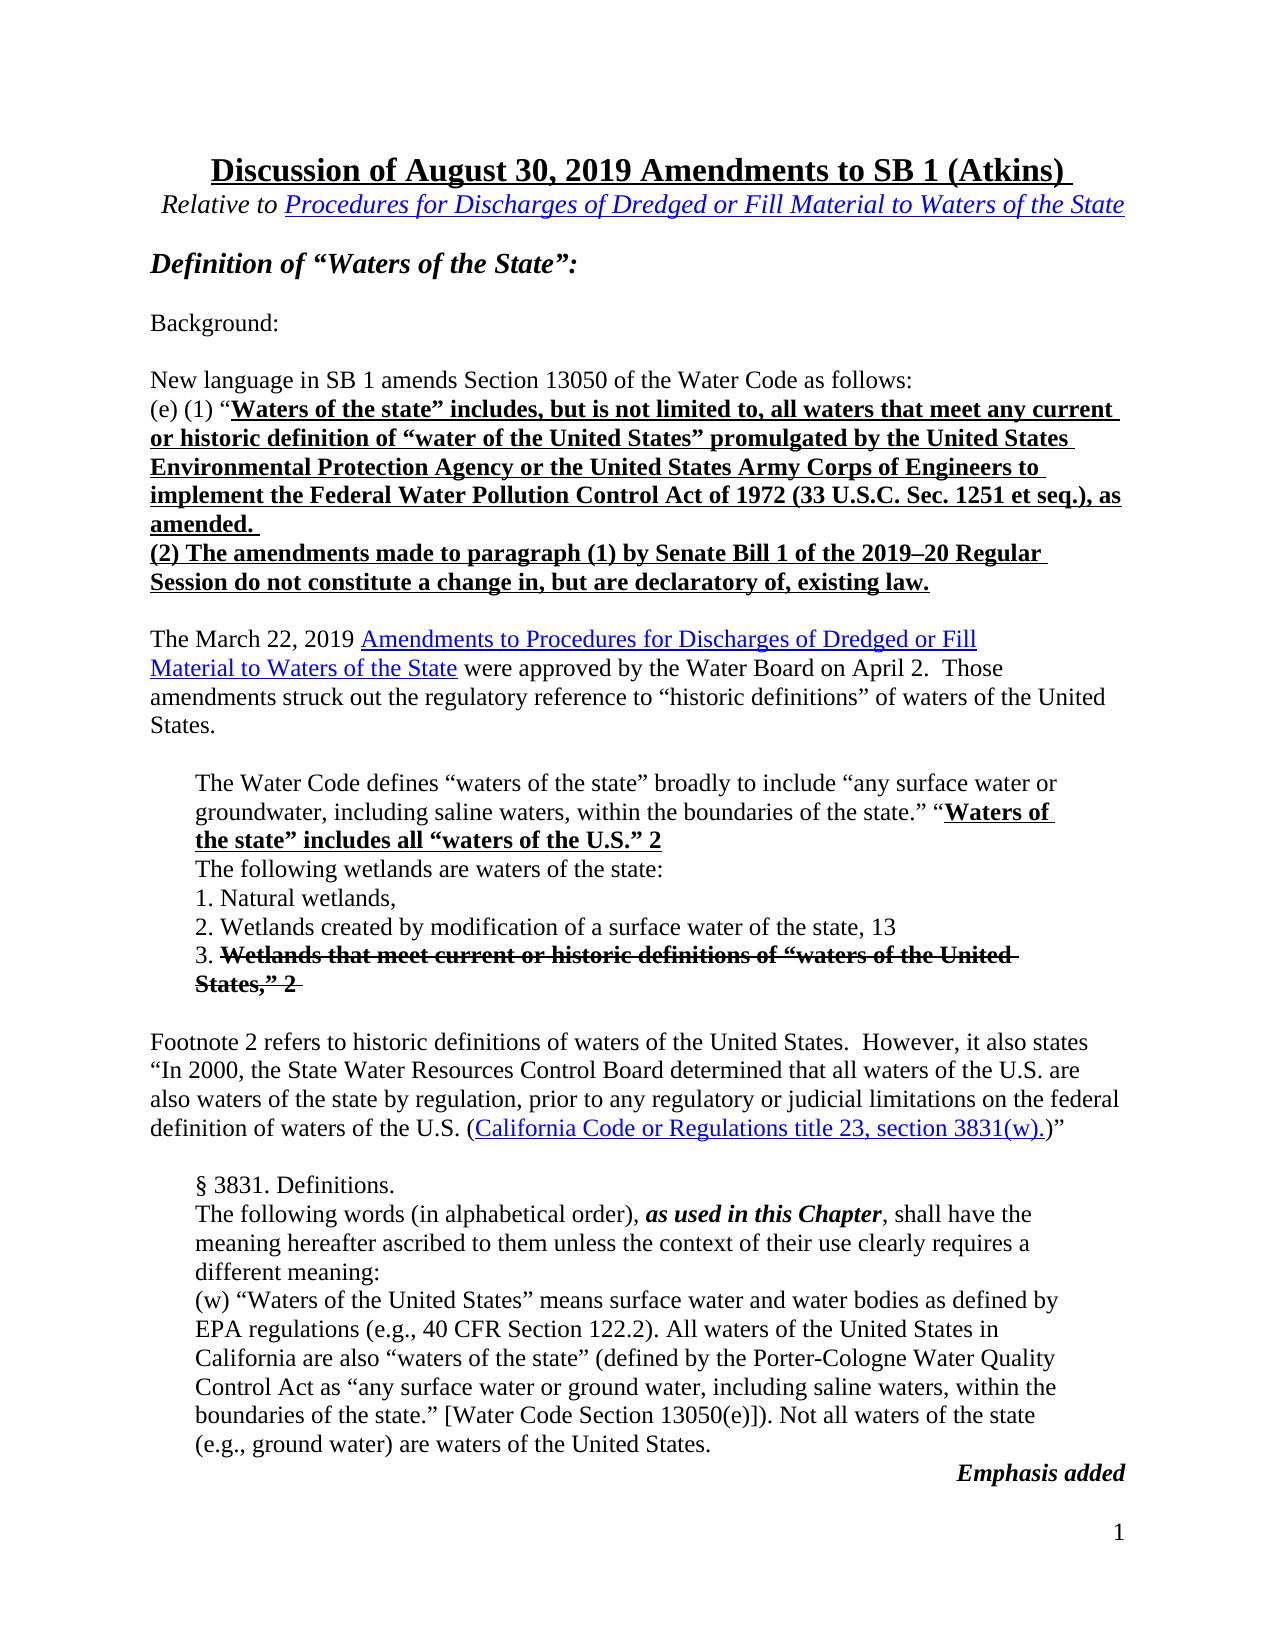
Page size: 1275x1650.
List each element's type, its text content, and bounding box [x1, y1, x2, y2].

text New language in SB 1 amends Section 13050 of the Water Code as follows: [150, 366, 1125, 394]
text (2) The amendments made to paragraph (1) by Senate Bill 1 of the 2019–20 Regular Session do not constitute a change in, but are declaratory of, existing law. [150, 538, 1125, 596]
text Background: [150, 308, 1125, 337]
text The following words (in alphabetical order), as used in this Chapter, shall have the meaning hereafter ascribed to them unless the context of their use clearly requires a different meaning: [195, 1199, 1080, 1286]
text Relative to Procedures for Discharges of Dredged or Fill Material to Waters of the State [150, 188, 1125, 219]
text 1. Natural wetlands, [195, 883, 1080, 912]
text 3. Wetlands that meet current or historic definitions of “waters of the United States,” 2 [195, 941, 1080, 998]
text The Water Code defines “waters of the state” broadly to include “any surface water or groundwater, including saline waters, within the boundaries of the state.” “Waters of the state” includes all “waters of the U.S.” 2 [195, 768, 1080, 854]
text Footnote 2 refers to historic definitions of waters of the United States. However, it also states “In 2000, the State Water Resources Control Board determined that all waters of the U.S. are also waters of the state by regulation, prior to any regulatory or judicial limitations on the federal definition of waters of the U.S. (California Code or Regulations title 23, section 3831(w).)” [150, 1027, 1125, 1142]
text The March 22, 2019 Amendments to Procedures for Discharges of Dredged or Fill [150, 624, 1125, 653]
text The following wetlands are waters of the state: [195, 854, 1080, 883]
text (w) “Waters of the United States” means surface water and water bodies as defined by EPA regulations (e.g., 40 CFR Section 122.2). All waters of the United States in California are also “waters of the state” (defined by the Porter-Cologne Water Quality Control Act as “any surface water or ground water, including saline waters, within the boundaries of the state.” [Water Code Section 13050(e)]). Not all waters of the state (e.g., ground water) are waters of the United States. [195, 1286, 1080, 1458]
text Discussion of August 30, 2019 Amendments to SB 1 (Atkins) [150, 150, 1125, 188]
text Emphasis added [150, 1458, 1125, 1487]
text § 3831. Definitions. [195, 1171, 1080, 1199]
text (e) (1) “Waters of the state” includes, but is not limited to, all waters that meet any current or historic definition of “water of the United States” promulgated by the United States Environmental Protection Agency or the United States Army Corps of Engineers to implement the Federal Water Pollution Control Act of 1972 (33 U.S.C. Sec. 1251 et seq.), as amended. [150, 394, 1125, 538]
text Material to Waters of the State were approved by the Water Board on April 2. Those amendments struck out the regulatory reference to “historic definitions” of waters of the United States. [150, 653, 1125, 739]
text Definition of “Waters of the State”: [150, 246, 1125, 279]
text 2. Wetlands created by modification of a surface water of the state, 13 [195, 912, 1080, 941]
